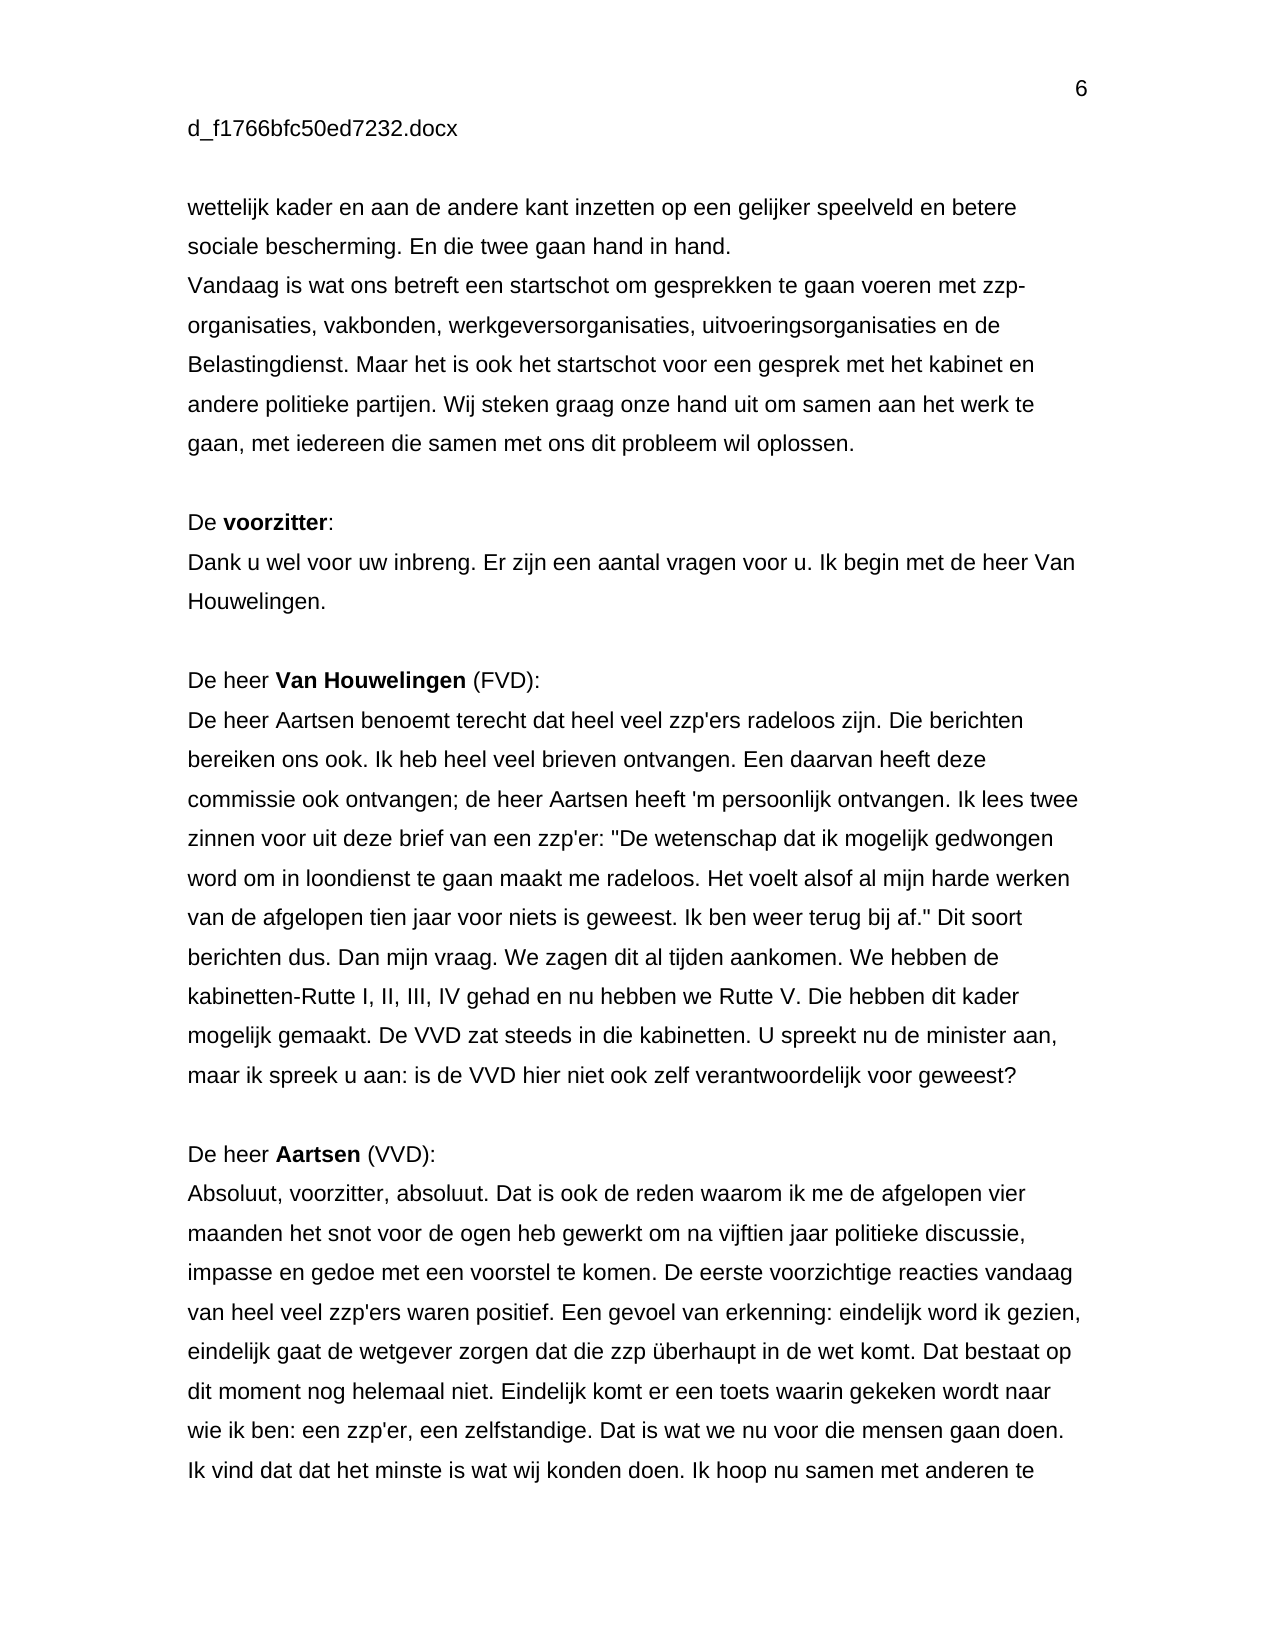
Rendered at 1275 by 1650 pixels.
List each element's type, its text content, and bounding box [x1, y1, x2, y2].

text Dank u wel voor uw inbreng. Er zijn een aantal vragen voor u. Ik begin met de heer Van Houwelingen. [187, 549, 1087, 614]
text De heer Aartsen (VVD): [187, 1141, 1087, 1167]
text De voorzitter: [187, 509, 1087, 536]
text De heer Aartsen benoemt terecht dat heel veel zzp'ers radeloos zijn. Die berichten bereiken ons ook. Ik heb heel veel brieven ontvangen. Een daarvan heeft deze commissie ook ontvangen; de heer Aartsen heeft 'm persoonlijk ontvangen. Ik lees twee zinnen voor uit deze brief van een zzp'er: "De wetenschap dat ik mogelijk gedwongen word om in loondienst te gaan maakt me radeloos. Het voelt alsof al mijn harde werken van de afgelopen tien jaar voor niets is geweest. Ik ben weer terug bij af." Dit soort berichten dus. Dan mijn vraag. We zagen dit al tijden aankomen. We hebben de kabinetten-Rutte I, II, III, IV gehad en nu hebben we Rutte V. Die hebben dit kader mogelijk gemaakt. De VVD zat steeds in die kabinetten. U spreekt nu de minister aan, maar ik spreek u aan: is de VVD hier niet ook zelf verantwoordelijk voor geweest? [187, 707, 1087, 1088]
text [187, 193, 1087, 259]
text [187, 1180, 1087, 1483]
text Vandaag is wat ons betreft een startschot om gesprekken te gaan voeren met zzp-organisaties, vakbonden, werkgeversorganisaties, uitvoeringsorganisaties en de Belastingdienst. Maar het is ook het startschot voor een gesprek met het kabinet en andere politieke partijen. Wij steken graag onze hand uit om samen aan het werk te gaan, met iedereen die samen met ons dit probleem wil oplossen. [187, 272, 1087, 457]
text De heer Van Houwelingen (FVD): [187, 667, 1087, 693]
